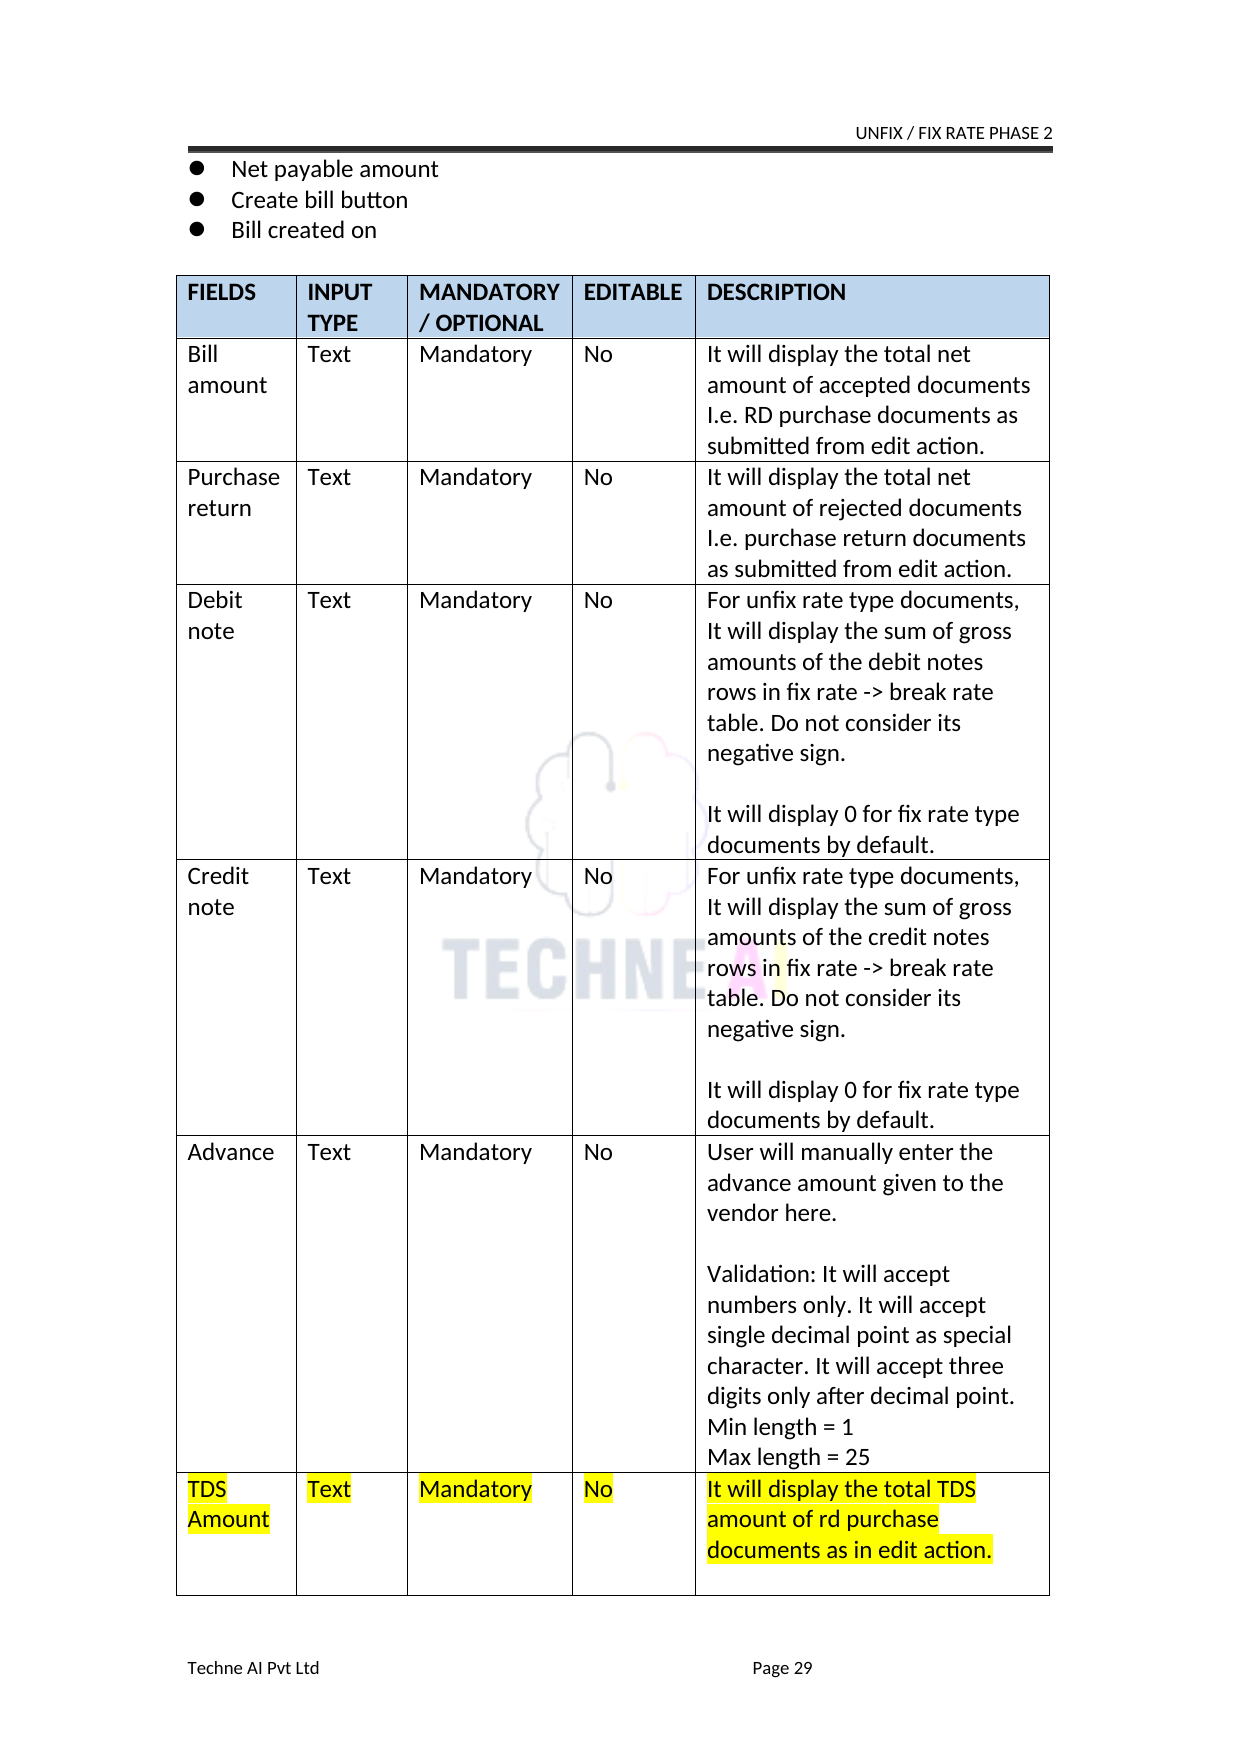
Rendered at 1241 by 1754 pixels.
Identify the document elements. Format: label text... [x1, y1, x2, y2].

table_cell Text [297, 860, 407, 1135]
table_cell Mandatory [408, 860, 572, 1135]
table_cell TDS Amount [177, 1473, 296, 1595]
table_cell Mandatory [408, 585, 572, 859]
table_header INPUT TYPE [297, 276, 407, 337]
table_cell Credit note [177, 860, 296, 1135]
table_cell No [573, 462, 695, 584]
table_header EDITABLE [573, 276, 695, 337]
table_cell User will manually enter the advance amount given to the vendor here. Validation: It will accept numbers only. It will accept single decimal point as special character. It will accept three digits only after decimal point. Min length = 1 Max length = 25 [696, 1136, 1049, 1472]
table_cell It will display the total net amount of accepted documents I.e. RD purchase documents as submitted from edit action. [696, 339, 1049, 461]
table_cell Text [297, 1136, 407, 1472]
table_cell No [573, 1136, 695, 1472]
table_cell Text [297, 585, 407, 859]
list Create bill button [187, 184, 1053, 214]
table_header DESCRIPTION [696, 276, 1049, 337]
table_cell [696, 1473, 1049, 1595]
table_cell No [573, 339, 695, 461]
table_cell No [573, 860, 695, 1135]
table_cell Debit note [177, 585, 296, 859]
table_cell Bill amount [177, 339, 296, 461]
table_cell No [573, 585, 695, 859]
table_cell No [573, 1473, 695, 1595]
table_cell It will display the total net amount of rejected documents I.e. purchase return documents as submitted from edit action. [696, 462, 1049, 584]
table_cell For unfix rate type documents, It will display the sum of gross amounts of the credit notes rows in fix rate -> break rate table. Do not consider its negative sign. It will display 0 for fix rate type documents by default. [696, 860, 1049, 1135]
table_cell Text [297, 1473, 407, 1595]
list Net payable amount [187, 153, 1053, 184]
table_cell Text [297, 462, 407, 584]
table_cell Purchase return [177, 462, 296, 584]
table_cell Text [297, 339, 407, 461]
table_header MANDATORY/ OPTIONAL [408, 276, 572, 337]
table_cell For unfix rate type documents, It will display the sum of gross amounts of the debit notes rows in fix rate -> break rate table. Do not consider its negative sign. It will display 0 for fix rate type documents by default. [696, 585, 1049, 859]
table_header FIELDS [177, 276, 296, 337]
table_cell Advance [177, 1136, 296, 1472]
table_cell Mandatory [408, 462, 572, 584]
table_cell Mandatory [408, 1473, 572, 1595]
table_cell Mandatory [408, 1136, 572, 1472]
list Bill created on [187, 214, 1053, 245]
table_cell Mandatory [408, 339, 572, 461]
